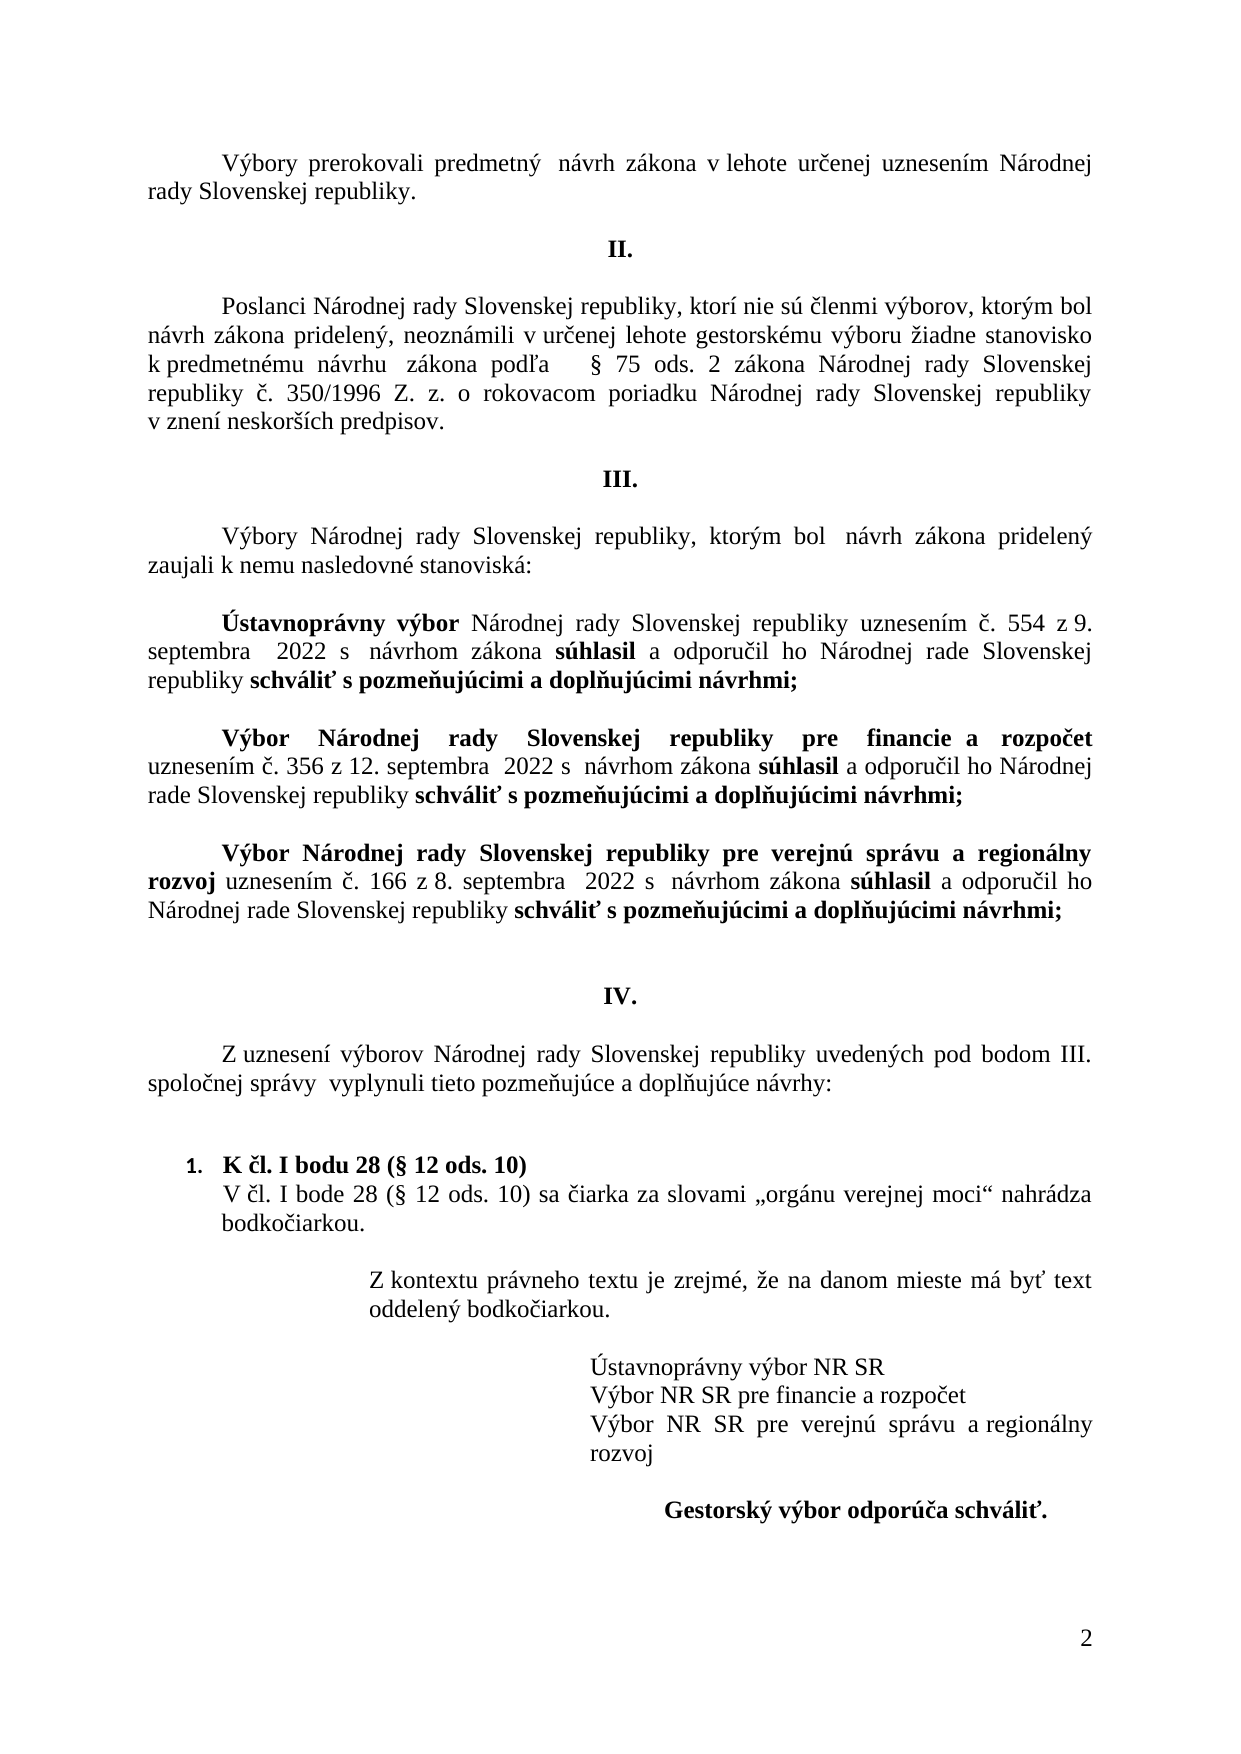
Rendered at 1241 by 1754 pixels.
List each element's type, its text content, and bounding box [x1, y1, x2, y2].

text Ústavnoprávny výbor Národnej rady Slovenskej republiky uznesením č. 554 z 9. septembra 2022 s návrhom zákona súhlasil a odporučil ho Národnej rade Slovenskej republiky schváliť s pozmeňujúcimi a doplňujúcimi návrhmi; [148, 608, 1093, 694]
text Výbor NR SR pre verejnú správu a regionálny rozvoj [590, 1409, 1093, 1467]
text II. [148, 234, 1093, 263]
text Výbor Národnej rady Slovenskej republiky pre financie a rozpočet uznesením č. 356 z 12. septembra 2022 s návrhom zákona súhlasil a odporučil ho Národnej rade Slovenskej republiky schváliť s pozmeňujúcimi a doplňujúcimi návrhmi; [148, 723, 1093, 809]
text III. [148, 464, 1093, 493]
text Výbor Národnej rady Slovenskej republiky pre verejnú správu a regionálny rozvoj uznesením č. 166 z 8. septembra 2022 s návrhom zákona súhlasil a odporučil ho Národnej rade Slovenskej republiky schváliť s pozmeňujúcimi a doplňujúcimi návrhmi; [148, 838, 1093, 924]
text IV. [148, 981, 1093, 1010]
text Výbory prerokovali predmetný návrh zákona v lehote určenej uznesením Národnej rady Slovenskej republiky. [148, 148, 1093, 205]
list K čl. I bodu 28 (§ 12 ods. 10) [185, 1150, 1093, 1179]
text Výbory Národnej rady Slovenskej republiky, ktorým bol návrh zákona pridelený zaujali k nemu nasledovné stanoviská: [148, 521, 1093, 579]
text V čl. I bode 28 (§ 12 ods. 10) sa čiarka za slovami „orgánu verejnej moci“ nahrádza bodkočiarkou. [221, 1179, 1093, 1237]
text Ústavnoprávny výbor NR SR [516, 1352, 1093, 1380]
text Poslanci Národnej rady Slovenskej republiky, ktorí nie sú členmi výborov, ktorým bol návrh zákona pridelený, neoznámili v určenej lehote gestorskému výboru žiadne stanovisko k predmetnému návrhu zákona podľa § 75 ods. 2 zákona Národnej rady Slovenskej republiky č. 350/1996 Z. z. o rokovacom poriadku Národnej rady Slovenskej republiky v znení neskorších predpisov. [148, 291, 1093, 435]
list Gestorský výbor odporúča schváliť. [628, 1495, 1093, 1524]
text Z uznesení výborov Národnej rady Slovenskej republiky uvedených pod bodom III. spoločnej správy vyplynuli tieto pozmeňujúce a doplňujúce návrhy: [148, 1039, 1093, 1096]
text Výbor NR SR pre financie a rozpočet [590, 1380, 1093, 1409]
text Z kontextu právneho textu je zrejmé, že na danom mieste má byť text oddelený bodkočiarkou. [369, 1265, 1093, 1323]
